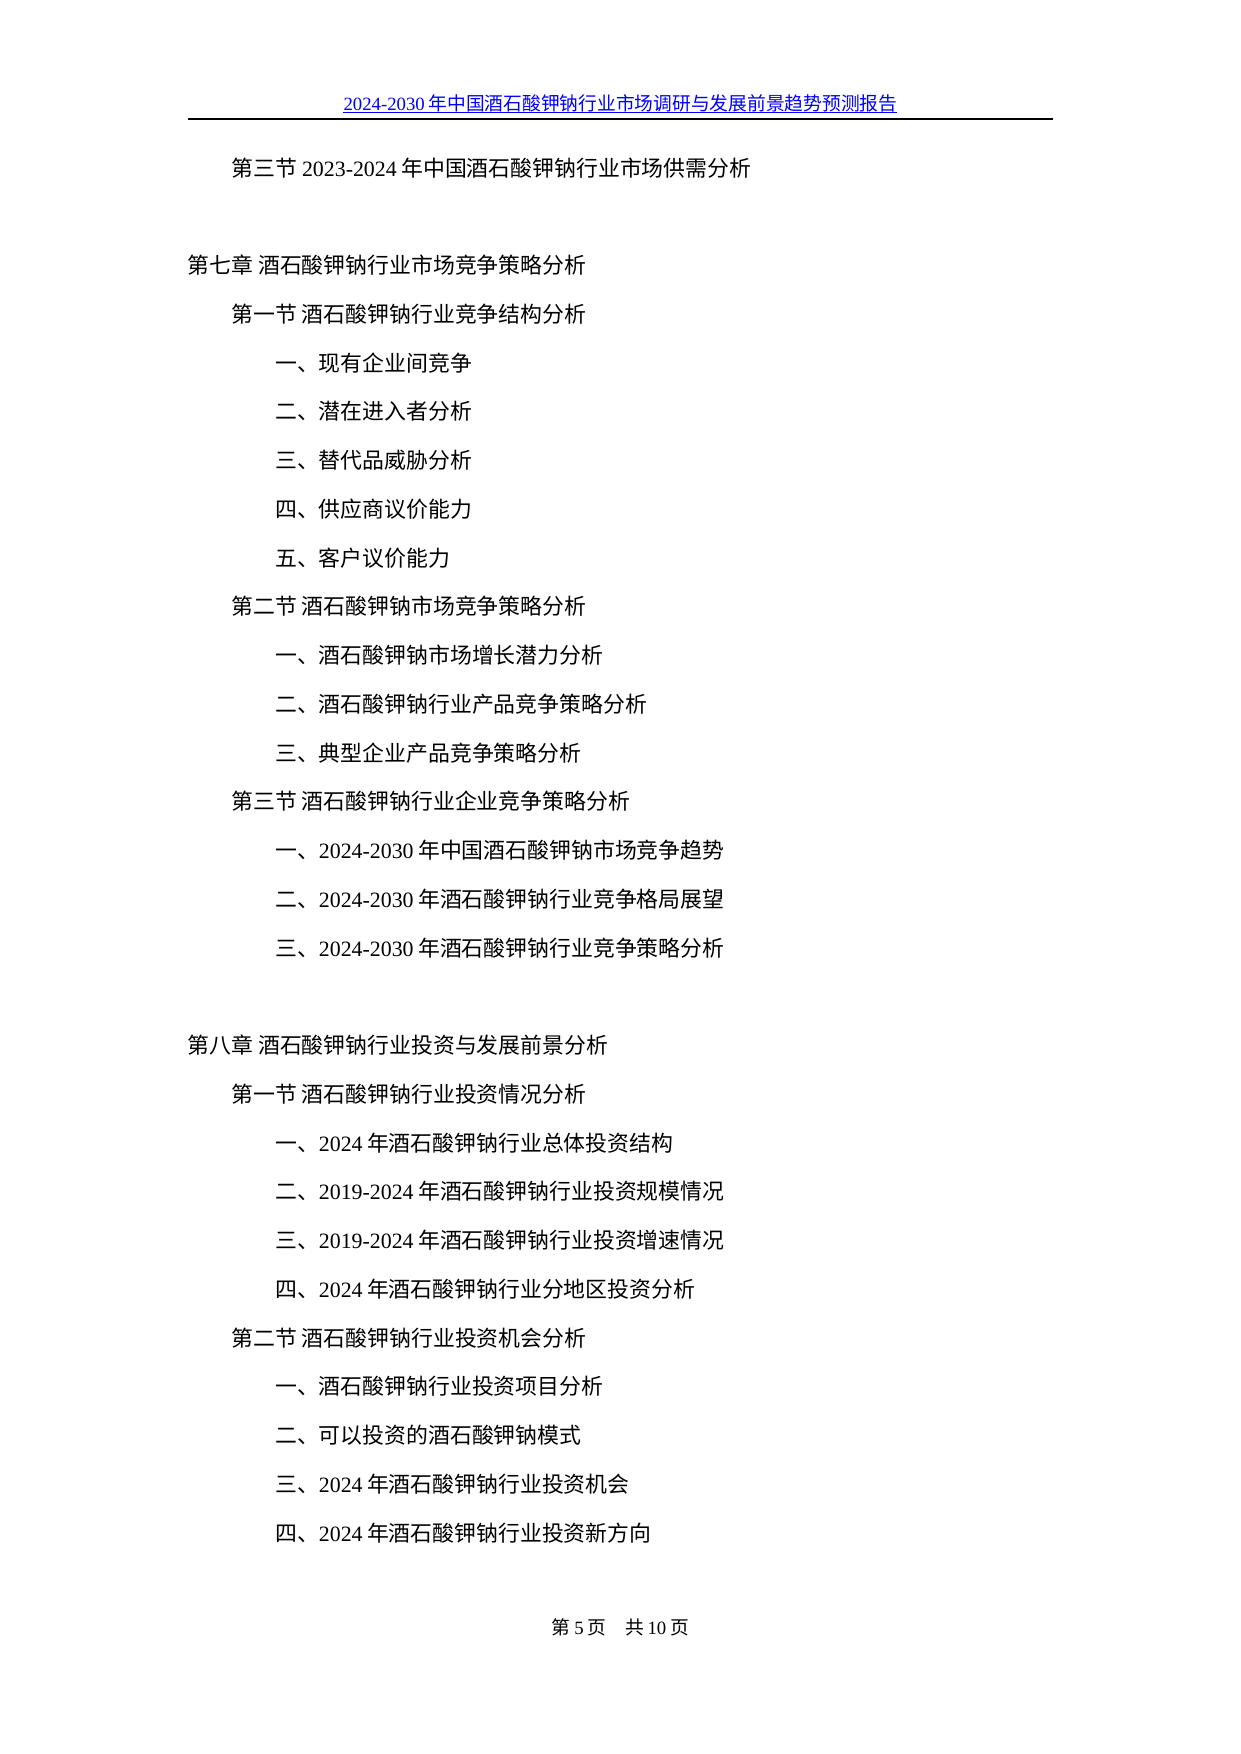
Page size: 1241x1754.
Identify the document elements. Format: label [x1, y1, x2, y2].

text [187, 150, 1053, 1548]
